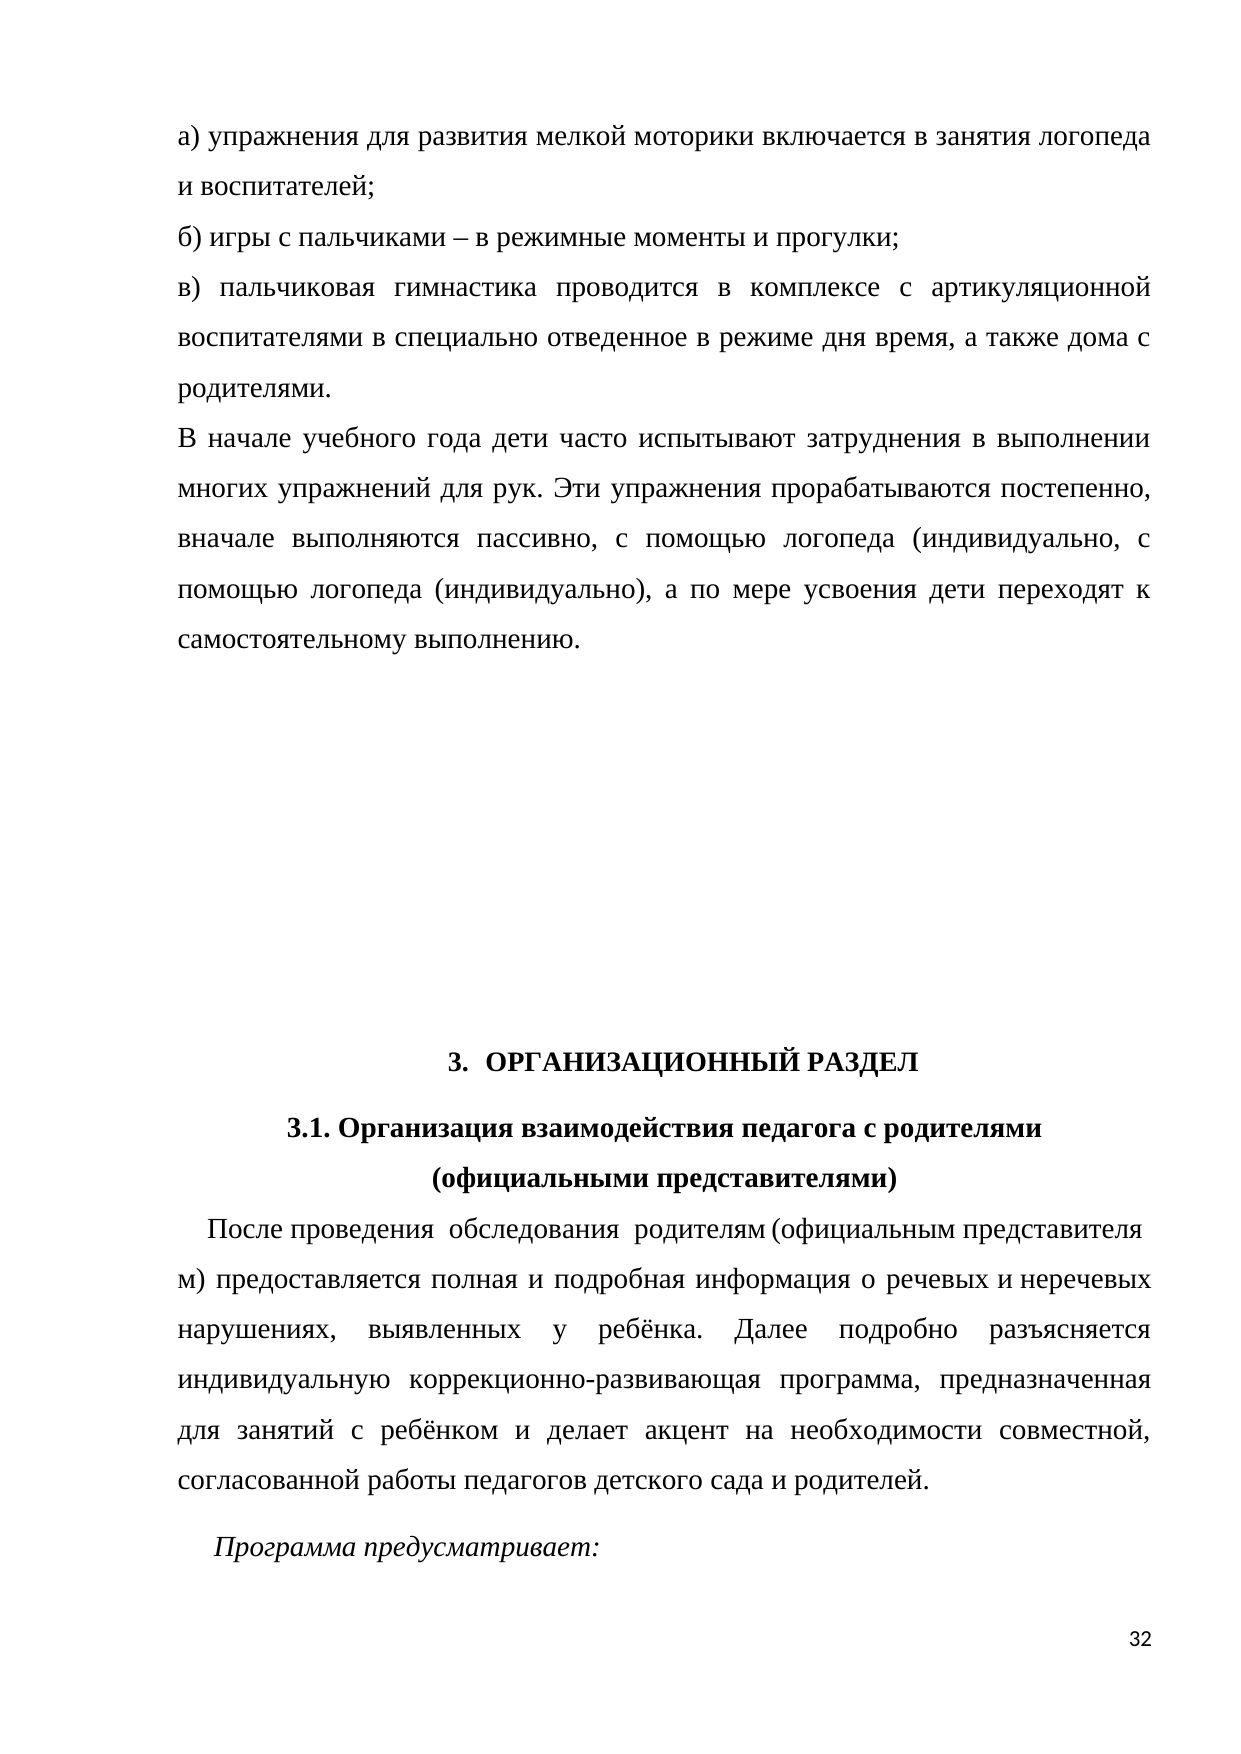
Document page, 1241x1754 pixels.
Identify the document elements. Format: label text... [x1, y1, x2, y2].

text Программа предусматривает: [177, 1529, 1152, 1563]
text в) пальчиковая гимнастика проводится в комплексе с артикуляционной воспитателями в специально отведенное в режиме дня время, а также дома с родителями. [177, 269, 1152, 403]
text После проведения обследования родителям (официальным представителям) предоставляется полная и подробная информация о речевых и неречевых нарушениях, выявленных у ребёнка. Далее подробно разъясняется индивидуальную коррекционно-развивающая программа, предназначенная для занятий с ребёнком и делает акцент на необходимости совместной, согласованной работы педагогов детского сада и родителей. [177, 1211, 1152, 1496]
text б) игры с пальчиками – в режимные моменты и прогулки; [177, 219, 1152, 252]
list ОРГАНИЗАЦИОННЫЙ РАЗДЕЛ [215, 1045, 1152, 1078]
text В начале учебного года дети часто испытывают затруднения в выполнении многих упражнений для рук. Эти упражнения прорабатываются постепенно, вначале выполняются пассивно, с помощью логопеда (индивидуально, с помощью логопеда (индивидуально), а по мере усвоения дети переходят к самостоятельному выполнению. [177, 420, 1152, 655]
text 3.1. Организация взаимодействия педагога с родителями (официальными представителями) [177, 1110, 1152, 1194]
text а) упражнения для развития мелкой моторики включается в занятия логопеда и воспитателей; [177, 118, 1152, 202]
